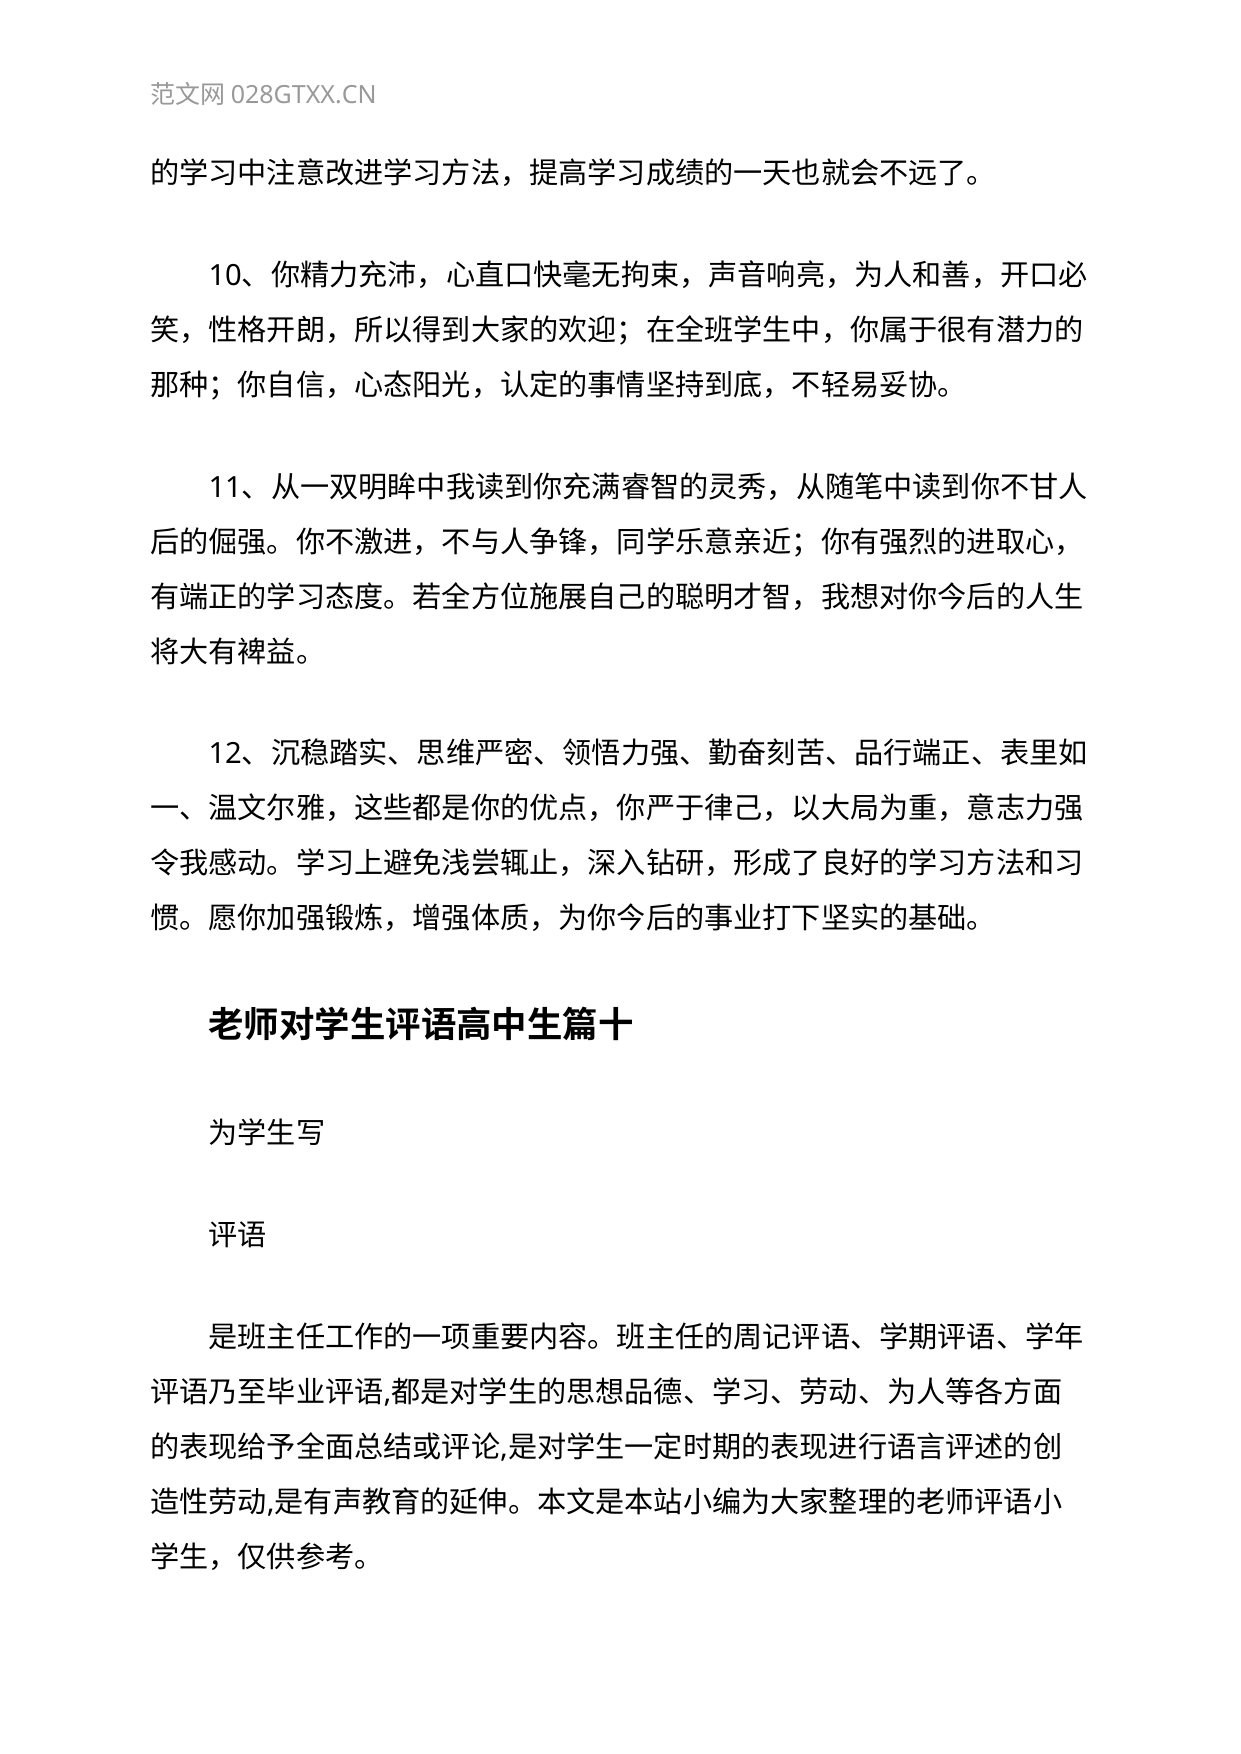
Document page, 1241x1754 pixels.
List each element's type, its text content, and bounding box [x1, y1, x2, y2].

text 12、沉稳踏实、思维严密、领悟力强、勤奋刻苦、品行端正、表里如一、温文尔雅，这些都是你的优点，你严于律己，以大局为重，意志力强令我感动。学习上避免浅尝辄止，深入钻研，形成了良好的学习方法和习惯。愿你加强锻炼，增强体质，为你今后的事业打下坚实的基础。 [150, 730, 1090, 937]
text 评语 [150, 1212, 1090, 1254]
text 是班主任工作的一项重要内容。班主任的周记评语、学期评语、学年评语乃至毕业评语,都是对学生的思想品德、学习、劳动、为人等各方面的表现给予全面总结或评论,是对学生一定时期的表现进行语言评述的创造性劳动,是有声教育的延伸。本文是本站小编为大家整理的老师评语小学生，仅供参考。 [150, 1313, 1090, 1576]
text 为学生写 [150, 1110, 1090, 1152]
text 11、从一双明眸中我读到你充满睿智的灵秀，从随笔中读到你不甘人后的倔强。你不激进，不与人争锋，同学乐意亲近；你有强烈的进取心，有端正的学习态度。若全方位施展自己的聪明才智，我想对你今后的人生将大有裨益。 [150, 463, 1090, 671]
text 10、你精力充沛，心直口快毫无拘束，声音响亮，为人和善，开口必笑，性格开朗，所以得到大家的欢迎；在全班学生中，你属于很有潜力的那种；你自信，心态阳光，认定的事情坚持到底，不轻易妥协。 [150, 252, 1090, 404]
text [150, 150, 1090, 192]
text 老师对学生评语高中生篇十 [150, 997, 1090, 1048]
